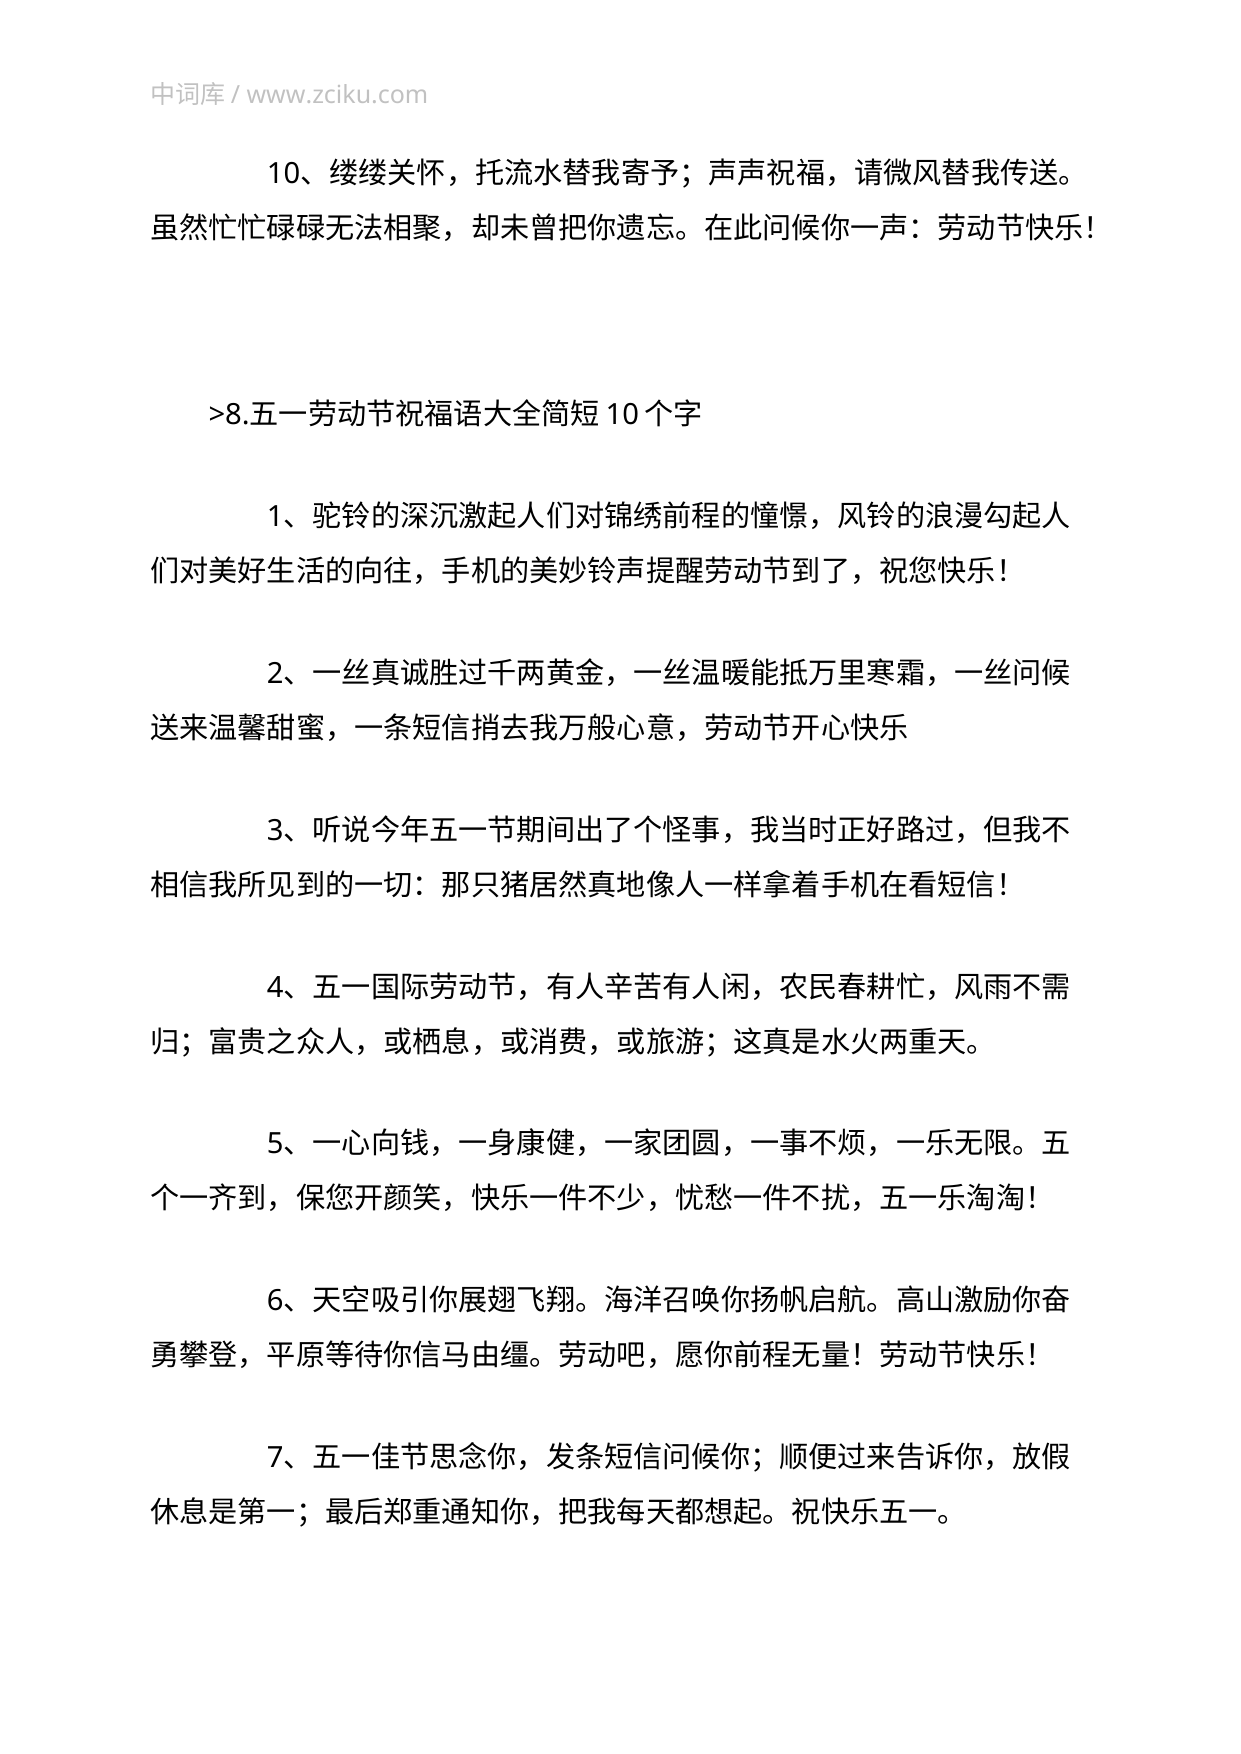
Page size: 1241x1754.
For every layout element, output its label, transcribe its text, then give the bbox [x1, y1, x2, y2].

text 7、五一佳节思念你，发条短信问候你；顺便过来告诉你，放假休息是第一；最后郑重通知你，把我每天都想起。祝快乐五一。 [150, 1433, 1090, 1531]
text 3、听说今年五一节期间出了个怪事，我当时正好路过，但我不相信我所见到的一切：那只猪居然真地像人一样拿着手机在看短信！ [150, 806, 1090, 904]
text 2、一丝真诚胜过千两黄金，一丝温暖能抵万里寒霜，一丝问候送来温馨甜蜜，一条短信捎去我万般心意，劳动节开心快乐 [150, 650, 1090, 747]
text 1、驼铃的深沉激起人们对锦绣前程的憧憬，风铃的浪漫勾起人们对美好生活的向往，手机的美妙铃声提醒劳动节到了，祝您快乐！ [150, 493, 1090, 590]
text 10、缕缕关怀，托流水替我寄予；声声祝福，请微风替我传送。虽然忙忙碌碌无法相聚，却未曾把你遗忘。在此问候你一声：劳动节快乐！ [150, 150, 1090, 247]
text >8.五一劳动节祝福语大全简短10个字 [150, 391, 1090, 433]
text 6、天空吸引你展翅飞翔。海洋召唤你扬帆启航。高山激励你奋勇攀登，平原等待你信马由缰。劳动吧，愿你前程无量！劳动节快乐！ [150, 1277, 1090, 1374]
text 4、五一国际劳动节，有人辛苦有人闲，农民春耕忙，风雨不需归；富贵之众人，或栖息，或消费，或旅游；这真是水火两重天。 [150, 963, 1090, 1061]
text 5、一心向钱，一身康健，一家团圆，一事不烦，一乐无限。五个一齐到，保您开颜笑，快乐一件不少，忧愁一件不扰，五一乐淘淘！ [150, 1120, 1090, 1217]
